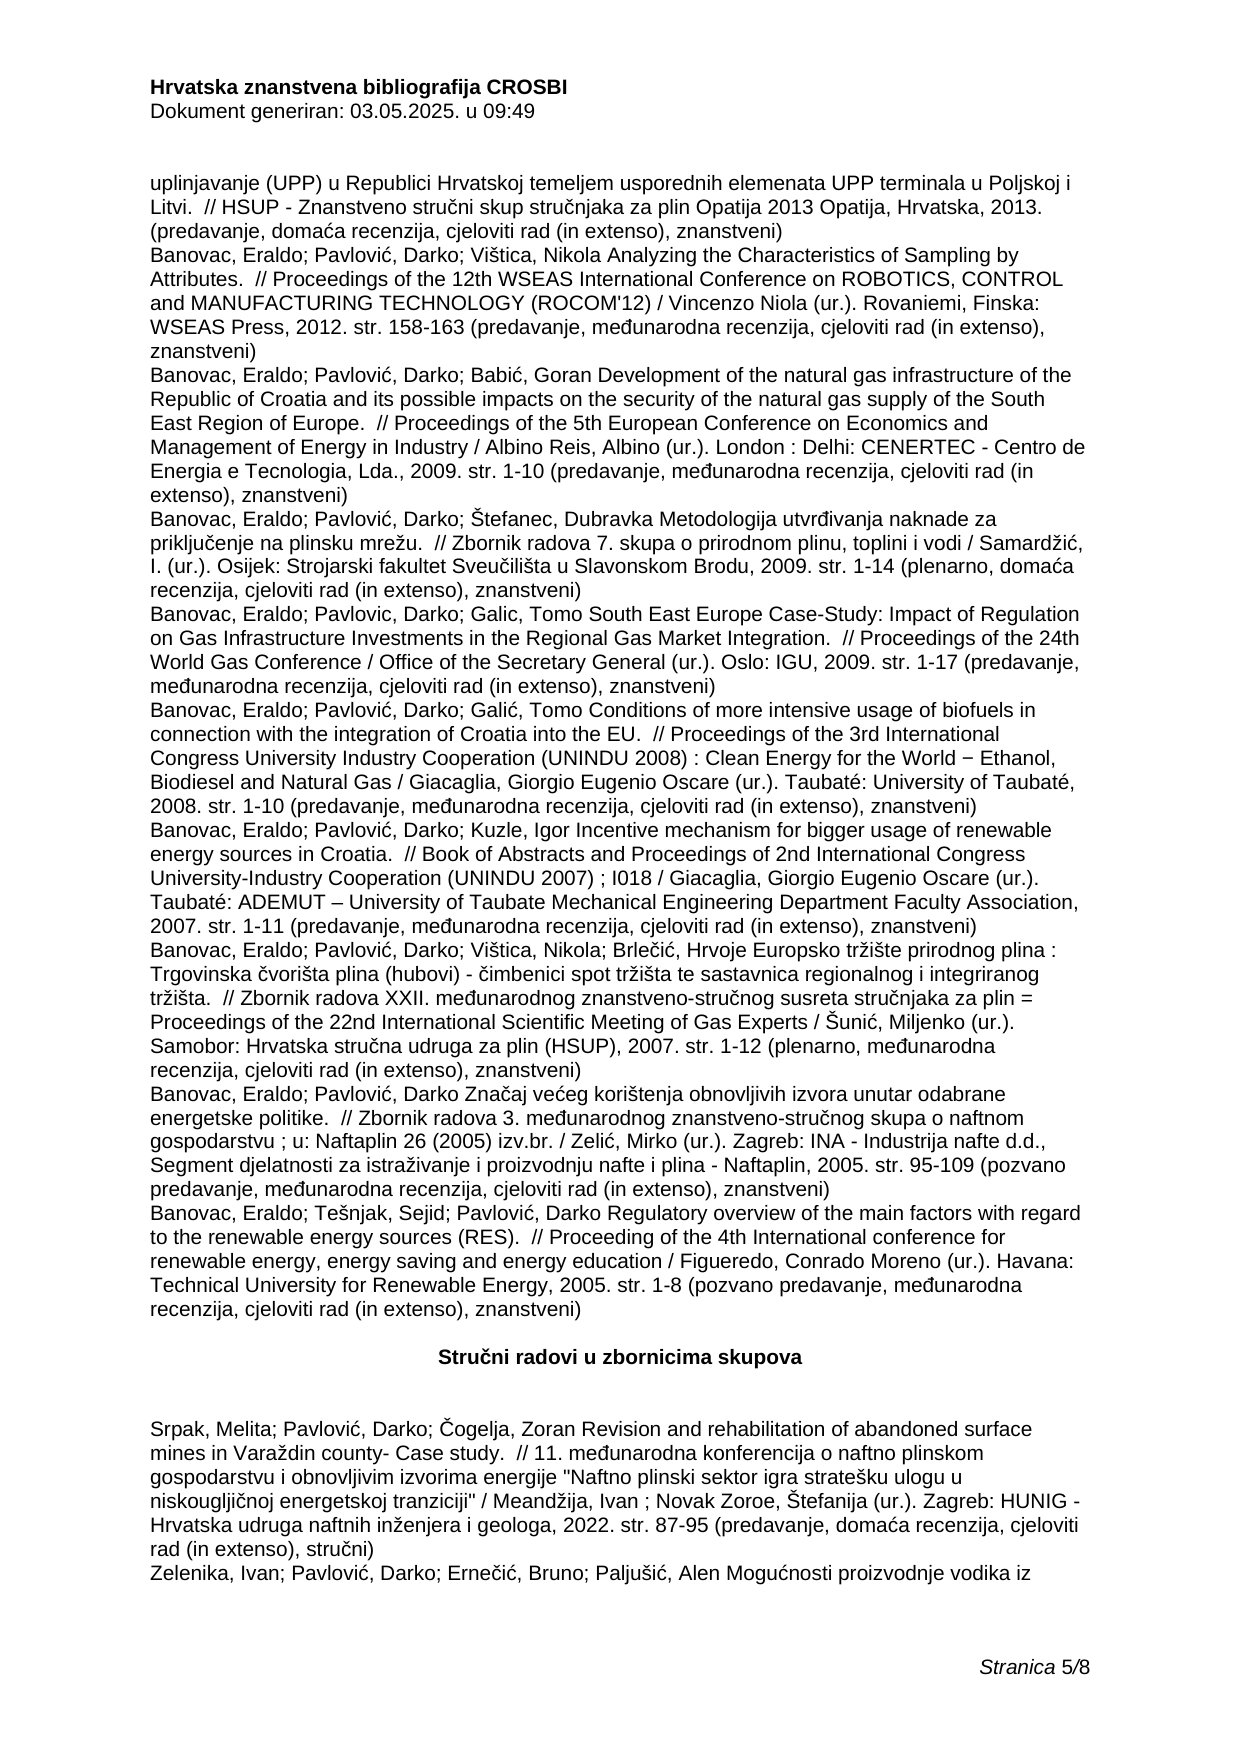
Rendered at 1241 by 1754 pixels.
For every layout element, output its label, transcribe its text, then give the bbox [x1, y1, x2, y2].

text Banovac, Eraldo; Pavlović, Darko; Štefanec, Dubravka [150, 506, 1090, 602]
text Banovac, Eraldo; Pavlović, Darko [150, 1081, 1090, 1201]
text Banovac, Eraldo; Pavlović, Darko; Vištica, Nikola; Brlečić, Hrvoje [150, 938, 1090, 1081]
text Banovac, Eraldo; Pavlovic, Darko; Galic, Tomo [150, 602, 1090, 698]
text Banovac, Eraldo; Pavlović, Darko; Kuzle, Igor [150, 818, 1090, 938]
text Banovac, Eraldo; Pavlović, Darko; Galić, Tomo [150, 698, 1090, 818]
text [150, 171, 1090, 243]
text Banovac, Eraldo; Tešnjak, Sejid; Pavlović, Darko [150, 1201, 1090, 1321]
text Srpak, Melita; Pavlović, Darko; Čogelja, Zoran [150, 1417, 1090, 1561]
text Banovac, Eraldo; Pavlović, Darko; Babić, Goran [150, 363, 1090, 506]
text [150, 1561, 1090, 1584]
subtitle Stručni radovi u zbornicima skupova [150, 1345, 1090, 1369]
text Banovac, Eraldo; Pavlović, Darko; Vištica, Nikola [150, 243, 1090, 363]
